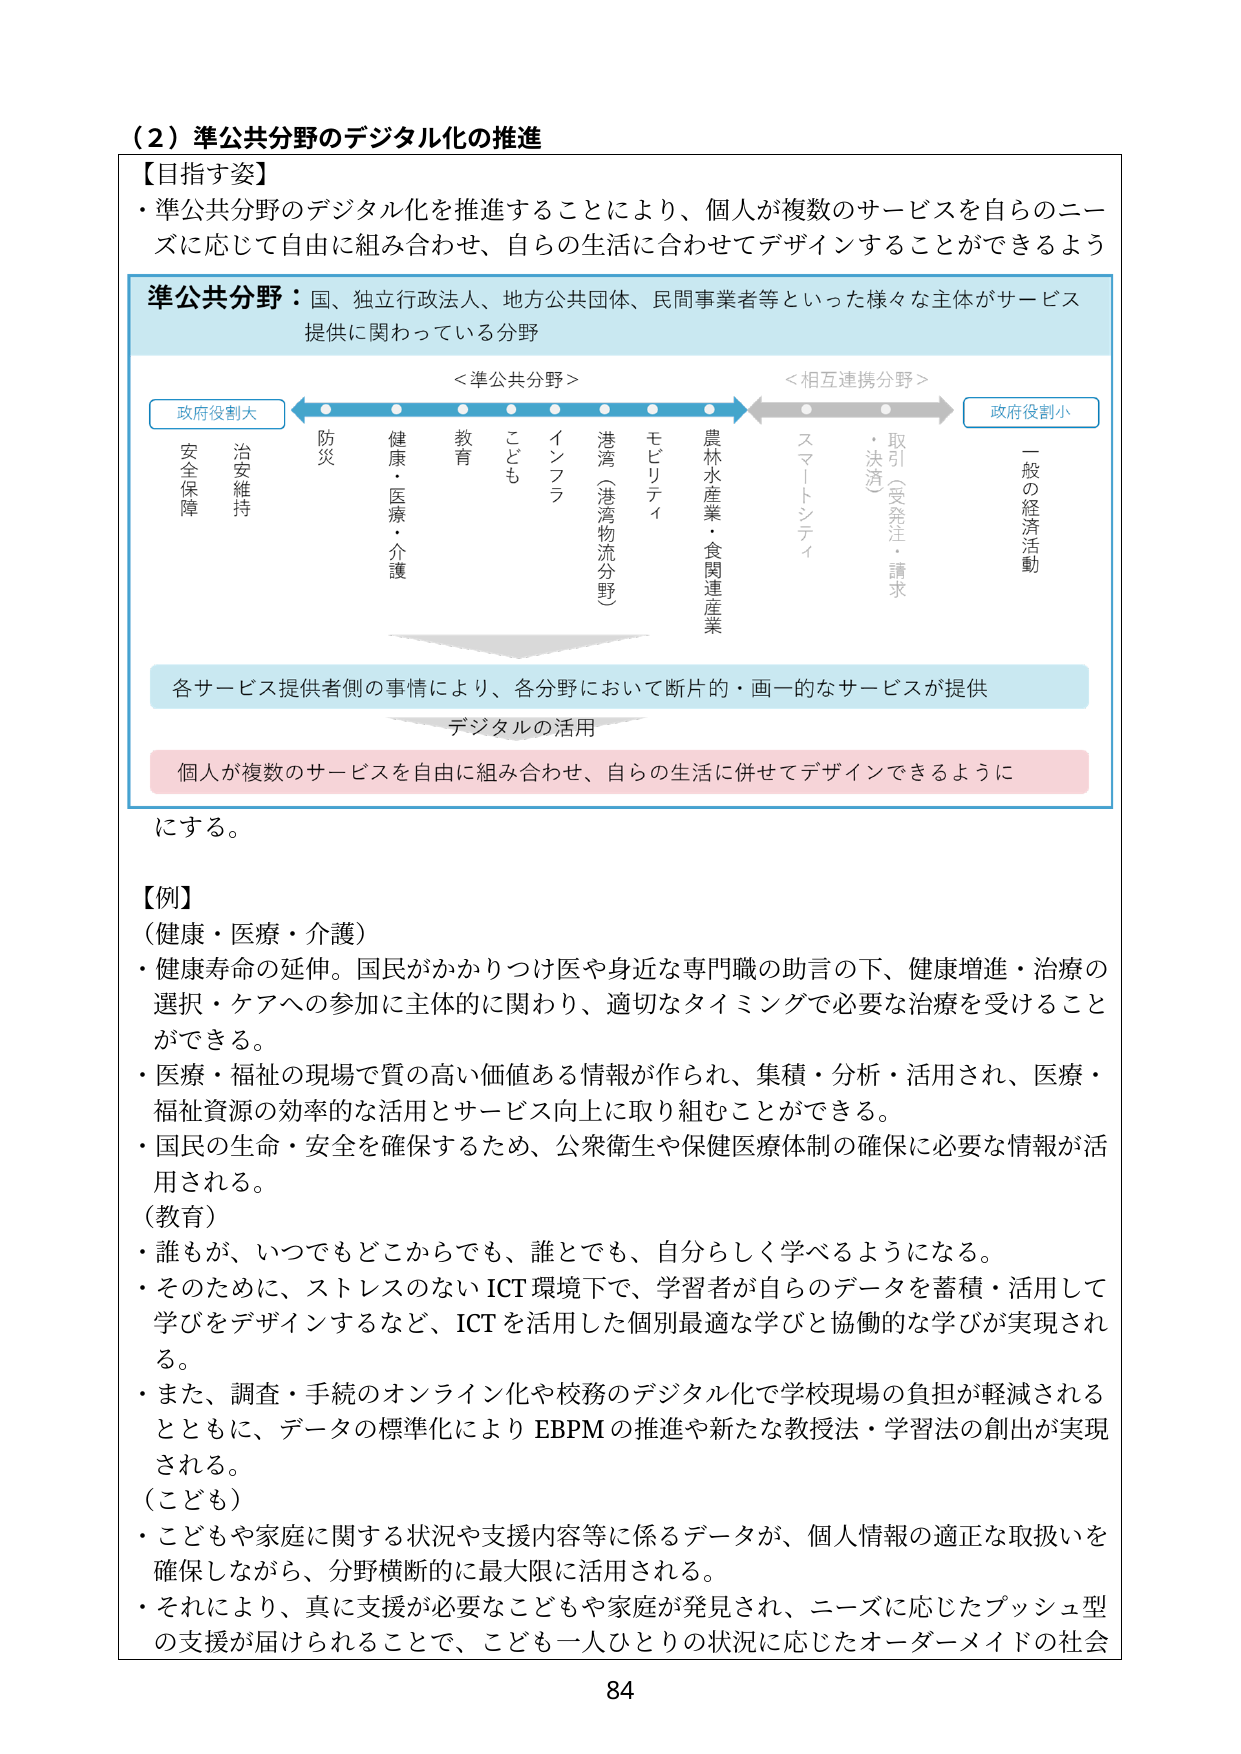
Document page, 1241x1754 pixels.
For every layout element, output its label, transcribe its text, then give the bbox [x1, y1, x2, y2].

subtitle （２）準公共分野のデジタル化の推進 [118, 118, 1122, 154]
picture [127, 273, 1114, 809]
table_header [119, 155, 1121, 1658]
